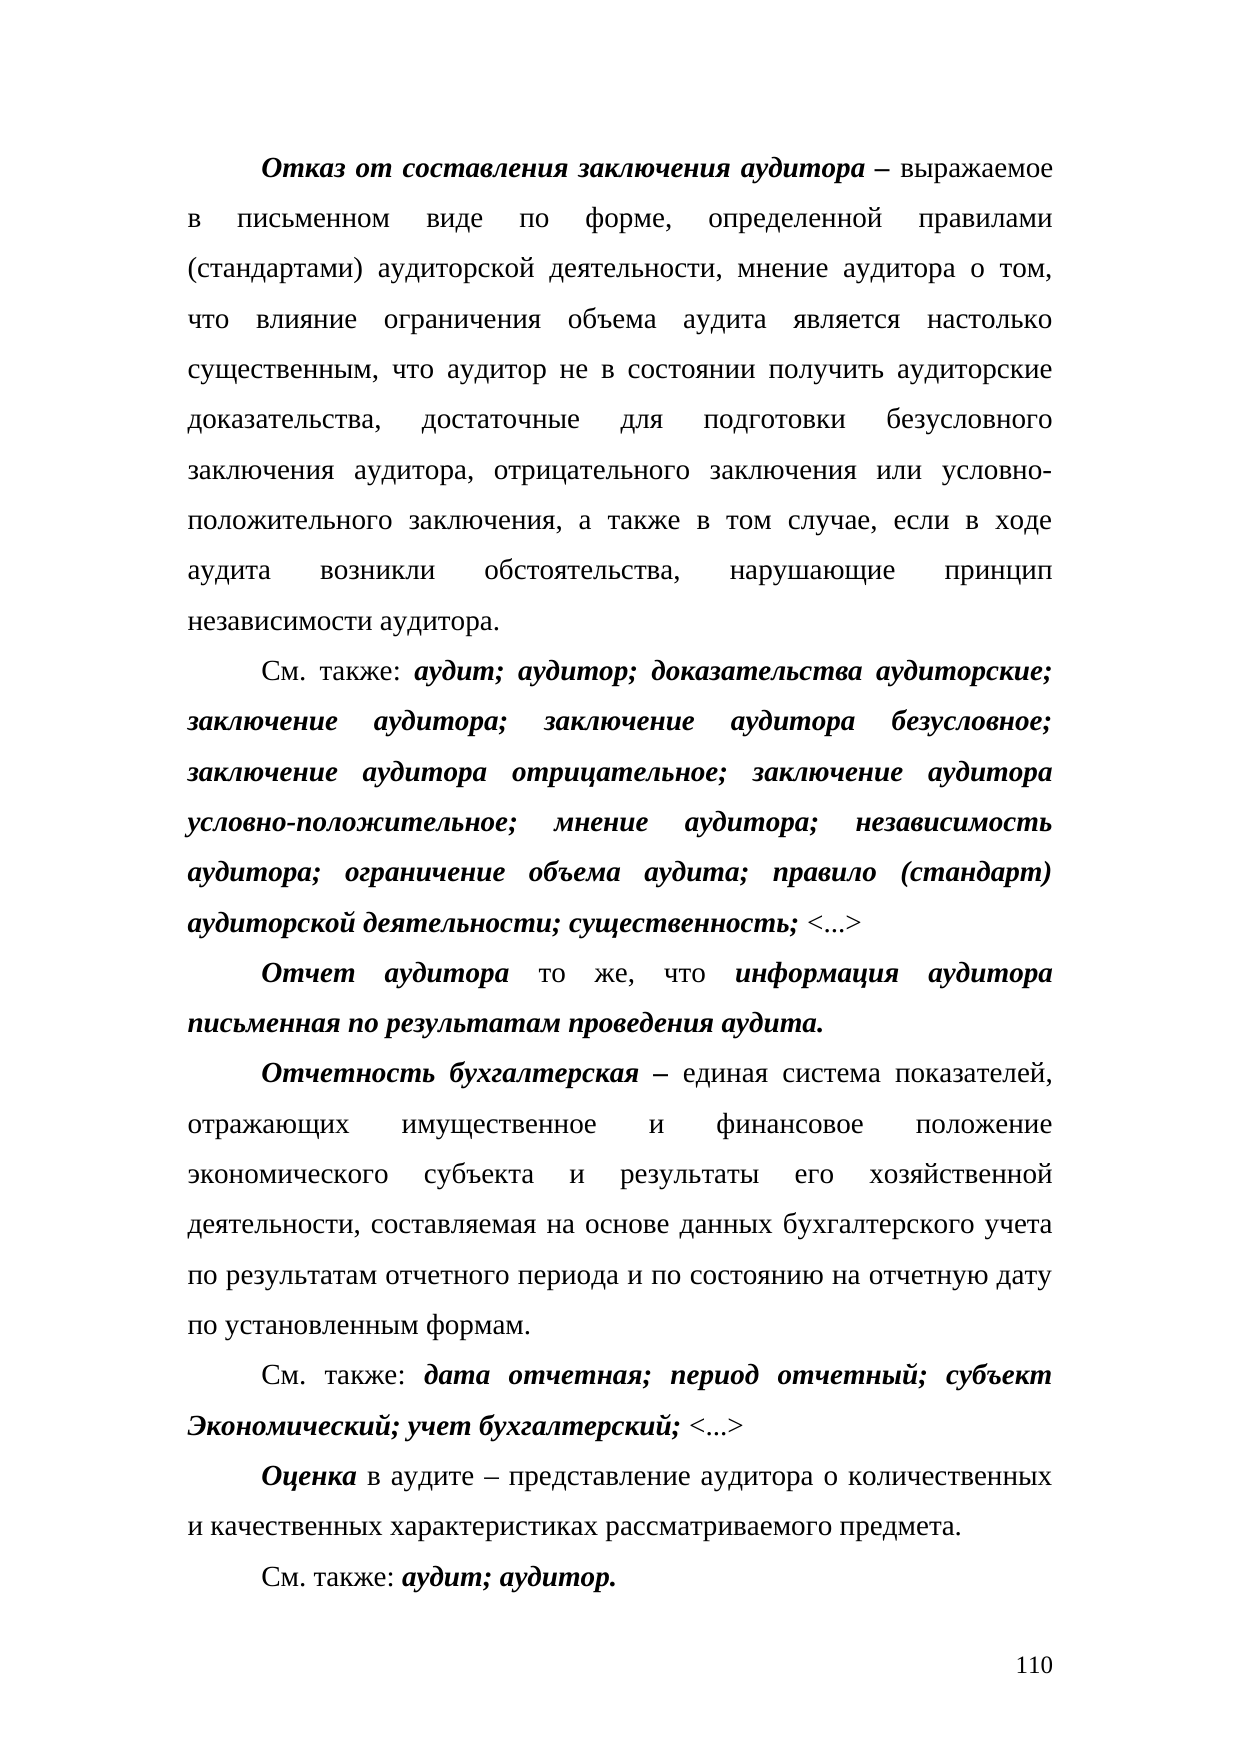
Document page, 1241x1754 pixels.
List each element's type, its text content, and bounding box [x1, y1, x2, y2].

text Оценка в аудите – представление аудитора о количественных и качественных характеристиках рассматриваемого предмета. [187, 1458, 1053, 1542]
text Отчетность бухгалтерская – единая система показателей, отражающих имущественное и финансовое положение экономического субъекта и результаты его хозяйственной деятельности, составляемая на основе данных бухгалтерского учета по результатам отчетного периода и по состоянию на отчетную дату по установленным формам. [187, 1056, 1053, 1341]
text См. также: дата отчетная; период отчетный; субъект Экономический; учет бухгалтерский; <...> [187, 1357, 1053, 1441]
text Отчет аудитора то же, что информация аудитора письменная по результатам проведения аудита. [187, 955, 1053, 1039]
text См. также: аудит; аудитор; доказательства аудиторские; заключение аудитора; заключение аудитора безусловное; заключение аудитора отрицательное; заключение аудитора условно-положительное; мнение аудитора; независимость аудитора; ограничение объема аудита; правило (стандарт) аудиторской деятельности; существенность; <...> [187, 653, 1053, 938]
text См. также: аудит; аудитор. [187, 1559, 1053, 1592]
text Отказ от составления заключения аудитора – выражаемое в письменном виде по форме, определенной правилами (стандартами) аудиторской деятельности, мнение аудитора о том, что влияние ограничения объема аудита является настолько существенным, что аудитор не в состоянии получить аудиторские доказательства, достаточные для подготовки безусловного заключения аудитора, отрицательного заключения или условно-положительного заключения, а также в том случае, если в ходе аудита возникли обстоятельства, нарушающие принцип независимости аудитора. [187, 150, 1053, 636]
